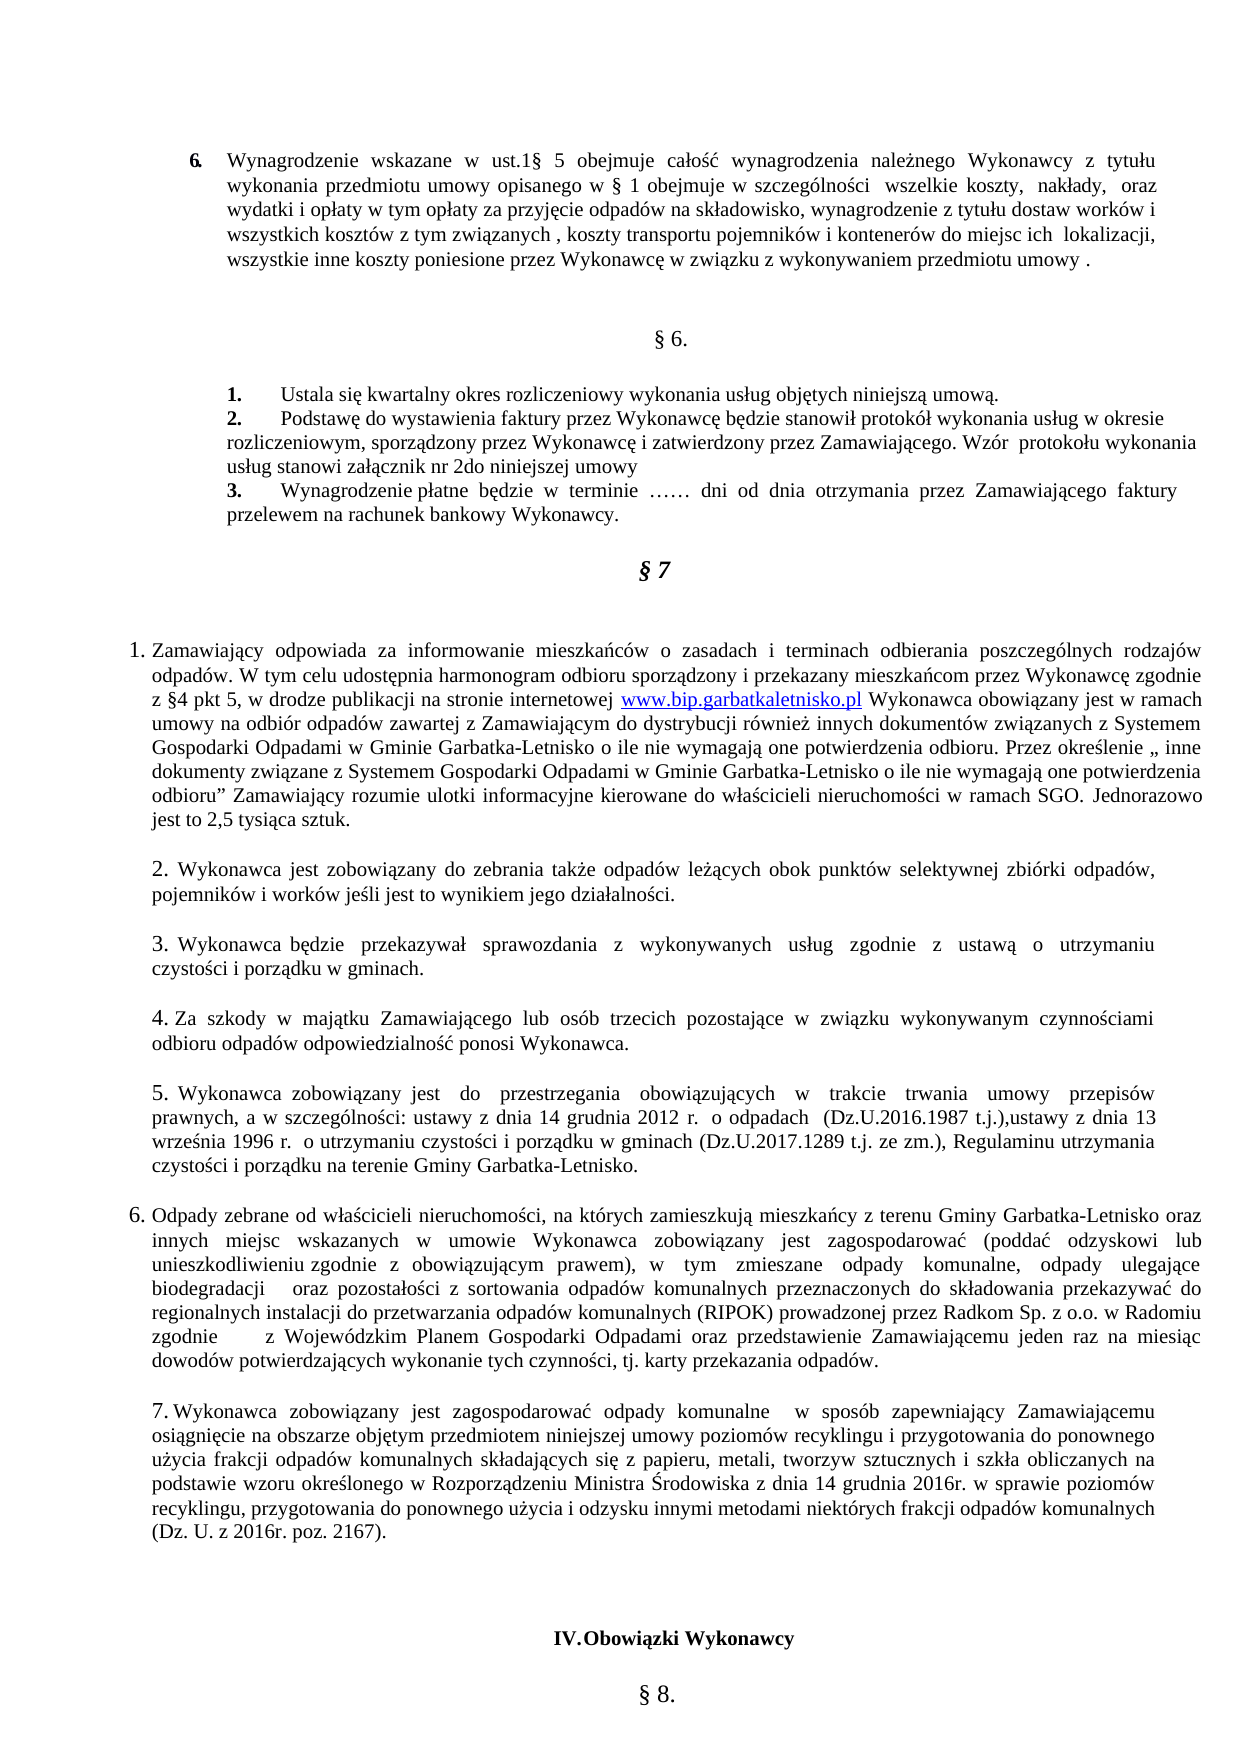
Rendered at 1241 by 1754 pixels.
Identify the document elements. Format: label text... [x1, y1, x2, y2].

list Odpady zebrane od właścicieli nieruchomości, na których zamieszkują mieszkańcy z terenu Gminy Garbatka-Letnisko oraz innych miejsc wskazanych w umowie Wykonawca zobowiązany jest zagospodarować (poddać odzyskowi lub unieszkodliwieniu zgodnie z obowiązującym prawem), w tym zmieszane odpady komunalne, odpady ulegające biodegradacji oraz pozostałości z sortowania odpadów komunalnych przeznaczonych do składowania przekazywać do regionalnych instalacji do przetwarzania odpadów komunalnych (RIPOK) prowadzonej przez Radkom Sp. z o.o. w Radomiu zgodnie z Wojewódzkim Planem Gospodarki Odpadami oraz przedstawienie Zamawiającemu jeden raz na miesiąc dowodów potwierdzających wykonanie tych czynności, tj. karty przekazania odpadów. [128, 1201, 1203, 1372]
list Wynagrodzenie płatne będzie w terminie …… dni od dnia otrzymania przez Zamawiającego faktury przelewem na rachunek bankowy Wykonawcy. [227, 478, 1203, 526]
list Obowiązki Wykonawcy [553, 1626, 1203, 1650]
list Podstawę do wystawienia faktury przez Wykonawcę będzie stanowił protokół wykonania usług w okresie rozliczeniowym, sporządzony przez Wykonawcę i zatwierdzony przez Zamawiającego. Wzór protokołu wykonania usług stanowi załącznik nr 2do niniejszej umowy [227, 406, 1203, 478]
list Zamawiający odpowiada za informowanie mieszkańców o zasadach i terminach odbierania poszczególnych rodzajów odpadów. W tym celu udostępnia harmonogram odbioru sporządzony i przekazany mieszkańcom przez Wykonawcę zgodnie z §4 pkt 5, w drodze publikacji na stronie internetowej www.bip.garbatkaletnisko.pl Wykonawca obowiązany jest w ramach umowy na odbiór odpadów zawartej z Zamawiającym do dystrybucji również innych dokumentów związanych z Systemem Gospodarki Odpadami w Gminie Garbatka-Letnisko o ile nie wymagają one potwierdzenia odbioru. Przez określenie „ inne dokumenty związane z Systemem Gospodarki Odpadami w Gminie Garbatka-Letnisko o ile nie wymagają one potwierdzenia odbioru” Zamawiający rozumie ulotki informacyjne kierowane do właścicieli nieruchomości w ramach SGO. Jednorazowo jest to 2,5 tysiąca sztuk. [128, 636, 1203, 831]
list Wykonawca jest zobowiązany do zebrania także odpadów leżących obok punktów selektywnej zbiórki odpadów, pojemników i worków jeśli jest to wynikiem jego działalności. [152, 855, 1156, 906]
text § 8. [222, 1679, 1091, 1707]
list Wykonawca zobowiązany jest zagospodarować odpady komunalne w sposób zapewniający Zamawiającemu osiągnięcie na obszarze objętym przedmiotem niniejszej umowy poziomów recyklingu i przygotowania do ponownego użycia frakcji odpadów komunalnych składających się z papieru, metali, tworzyw sztucznych i szkła obliczanych na podstawie wzoru określonego w Rozporządzeniu Ministra Środowiska z dnia 14 grudnia 2016r. w sprawie poziomów recyklingu, przygotowania do ponownego użycia i odzysku innymi metodami niektórych frakcji odpadów komunalnych (Dz. U. z 2016r. poz. 2167). [152, 1397, 1156, 1543]
list § 6. [184, 326, 1157, 352]
text § 7 [217, 555, 1091, 583]
list Wykonawca zobowiązany jest do przestrzegania obowiązujących w trakcie trwania umowy przepisów prawnych, a w szczególności: ustawy z dnia 14 grudnia 2012 r. o odpadach (Dz.U.2016.1987 t.j.),ustawy z dnia 13 września 1996 r. o utrzymaniu czystości i porządku w gminach (Dz.U.2017.1289 t.j. ze zm.), Regulaminu utrzymania czystości i porządku na terenie Gminy Garbatka-Letnisko. [152, 1079, 1156, 1177]
list Wynagrodzenie wskazane w ust.1§ 5 obejmuje całość wynagrodzenia należnego Wykonawcy z tytułu wykonania przedmiotu umowy opisanego w § 1 obejmuje w szczególności wszelkie koszty, nakłady, oraz wydatki i opłaty w tym opłaty za przyjęcie odpadów na składowisko, wynagrodzenie z tytułu dostaw worków i wszystkich kosztów z tym związanych , koszty transportu pojemników i kontenerów do miejsc ich lokalizacji, wszystkie inne koszty poniesione przez Wykonawcę w związku z wykonywaniem przedmiotu umowy . [189, 148, 1157, 271]
list Wykonawca będzie przekazywał sprawozdania z wykonywanych usług zgodnie z ustawą o utrzymaniu czystości i porządku w gminach. [152, 930, 1156, 980]
list Za szkody w majątku Zamawiającego lub osób trzecich pozostające w związku wykonywanym czynnościami odbioru odpadów odpowiedzialność ponosi Wykonawca. [152, 1004, 1155, 1054]
list Ustala się kwartalny okres rozliczeniowy wykonania usług objętych niniejszą umową. [227, 381, 1203, 406]
